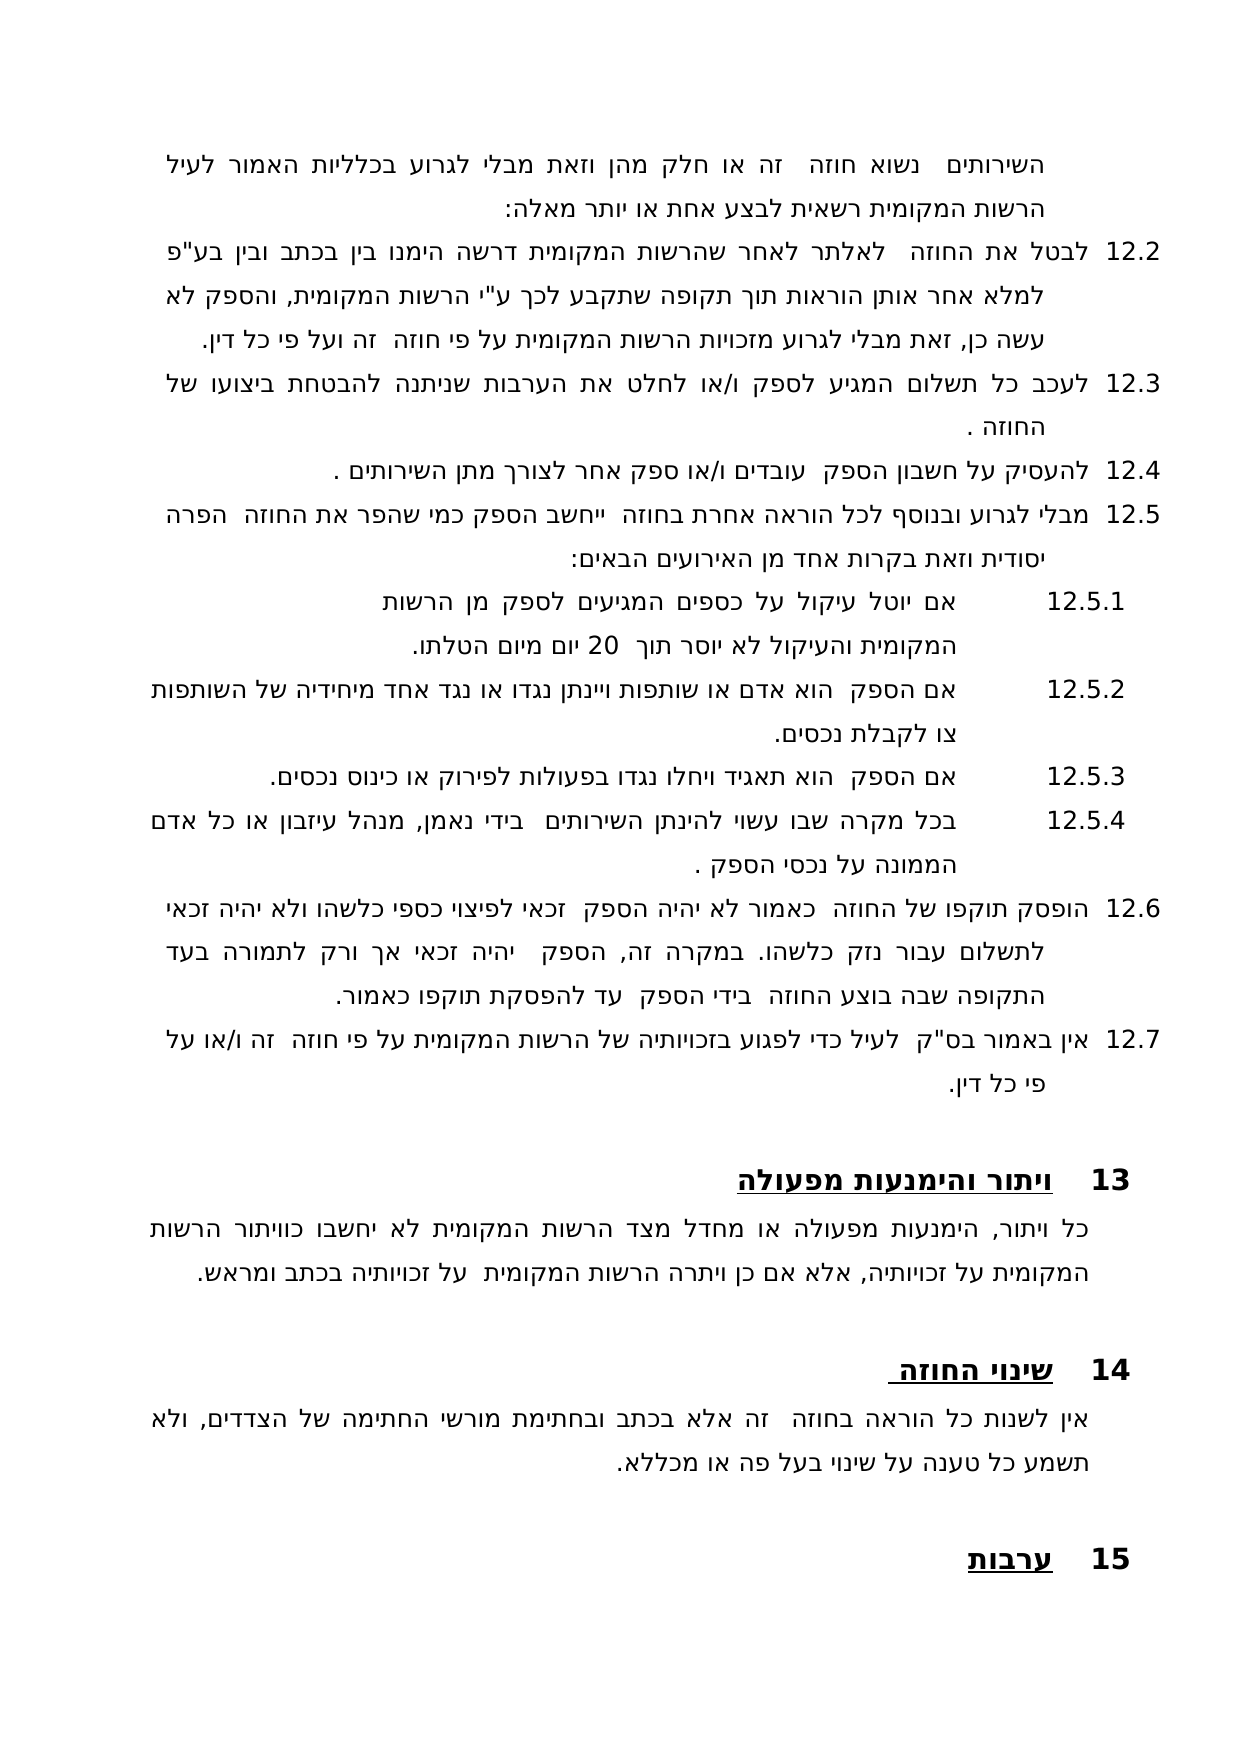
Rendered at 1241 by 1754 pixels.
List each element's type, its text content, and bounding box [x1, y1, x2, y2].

list אם יוטל עיקול על כספים המגיעים לספק מן הרשות המקומית והעיקול לא יוסר תוך 20 יום מיום הטלתו. [382, 587, 1046, 660]
text כל ויתור, הימנעות מפעולה או מחדל מצד הרשות המקומית לא יחשבו כוויתור הרשות המקומית על זכויותיה, אלא אם כן ויתרה הרשות המקומית על זכויותיה בכתב ומראש. [150, 1214, 1090, 1287]
text אין לשנות כל הוראה בחוזה זה אלא בכתב ובחתימת מורשי החתימה של הצדדים, ולא תשמע כל טענה על שינוי בעל פה או מכללא. [150, 1404, 1090, 1477]
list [165, 150, 1105, 223]
list ערבות [150, 1542, 1090, 1576]
list אם הספק הוא אדם או שותפות ויינתן נגדו או נגד אחד מיחידיה של השותפות צו לקבלת נכסים. [150, 675, 1046, 748]
list לעכב כל תשלום המגיע לספק ו/או לחלט את הערבות שניתנה להבטחת ביצועו של החוזה . [165, 369, 1105, 442]
list הופסק תוקפו של החוזה כאמור לא יהיה הספק זכאי לפיצוי כספי כלשהו ולא יהיה זכאי לתשלום עבור נזק כלשהו. במקרה זה, הספק יהיה זכאי אך ורק לתמורה בעד התקופה שבה בוצע החוזה בידי הספק עד להפסקת תוקפו כאמור. [165, 894, 1105, 1010]
list בכל מקרה שבו עשוי להינתן השירותים בידי נאמן, מנהל עיזבון או כל אדם הממונה על נכסי הספק . [150, 806, 1046, 879]
list ויתור והימנעות מפעולה [150, 1163, 1090, 1197]
list להעסיק על חשבון הספק עובדים ו/או ספק אחר לצורך מתן השירותים . [165, 456, 1105, 485]
list לבטל את החוזה לאלתר לאחר שהרשות המקומית דרשה הימנו בין בכתב ובין בע"פ למלא אחר אותן הוראות תוך תקופה שתקבע לכך ע"י הרשות המקומית, והספק לא עשה כן, זאת מבלי לגרוע מזכויות הרשות המקומית על פי חוזה זה ועל פי כל דין. [165, 237, 1105, 354]
list שינוי החוזה [150, 1353, 1090, 1387]
list אין באמור בס"ק לעיל כדי לפגוע בזכויותיה של הרשות המקומית על פי חוזה זה ו/או על פי כל דין. [165, 1025, 1105, 1098]
list אם הספק הוא תאגיד ויחלו נגדו בפעולות לפירוק או כינוס נכסים. [150, 762, 1046, 792]
list מבלי לגרוע ובנוסף לכל הוראה אחרת בחוזה ייחשב הספק כמי שהפר את החוזה הפרה יסודית וזאת בקרות אחד מן האירועים הבאים: [165, 500, 1105, 573]
